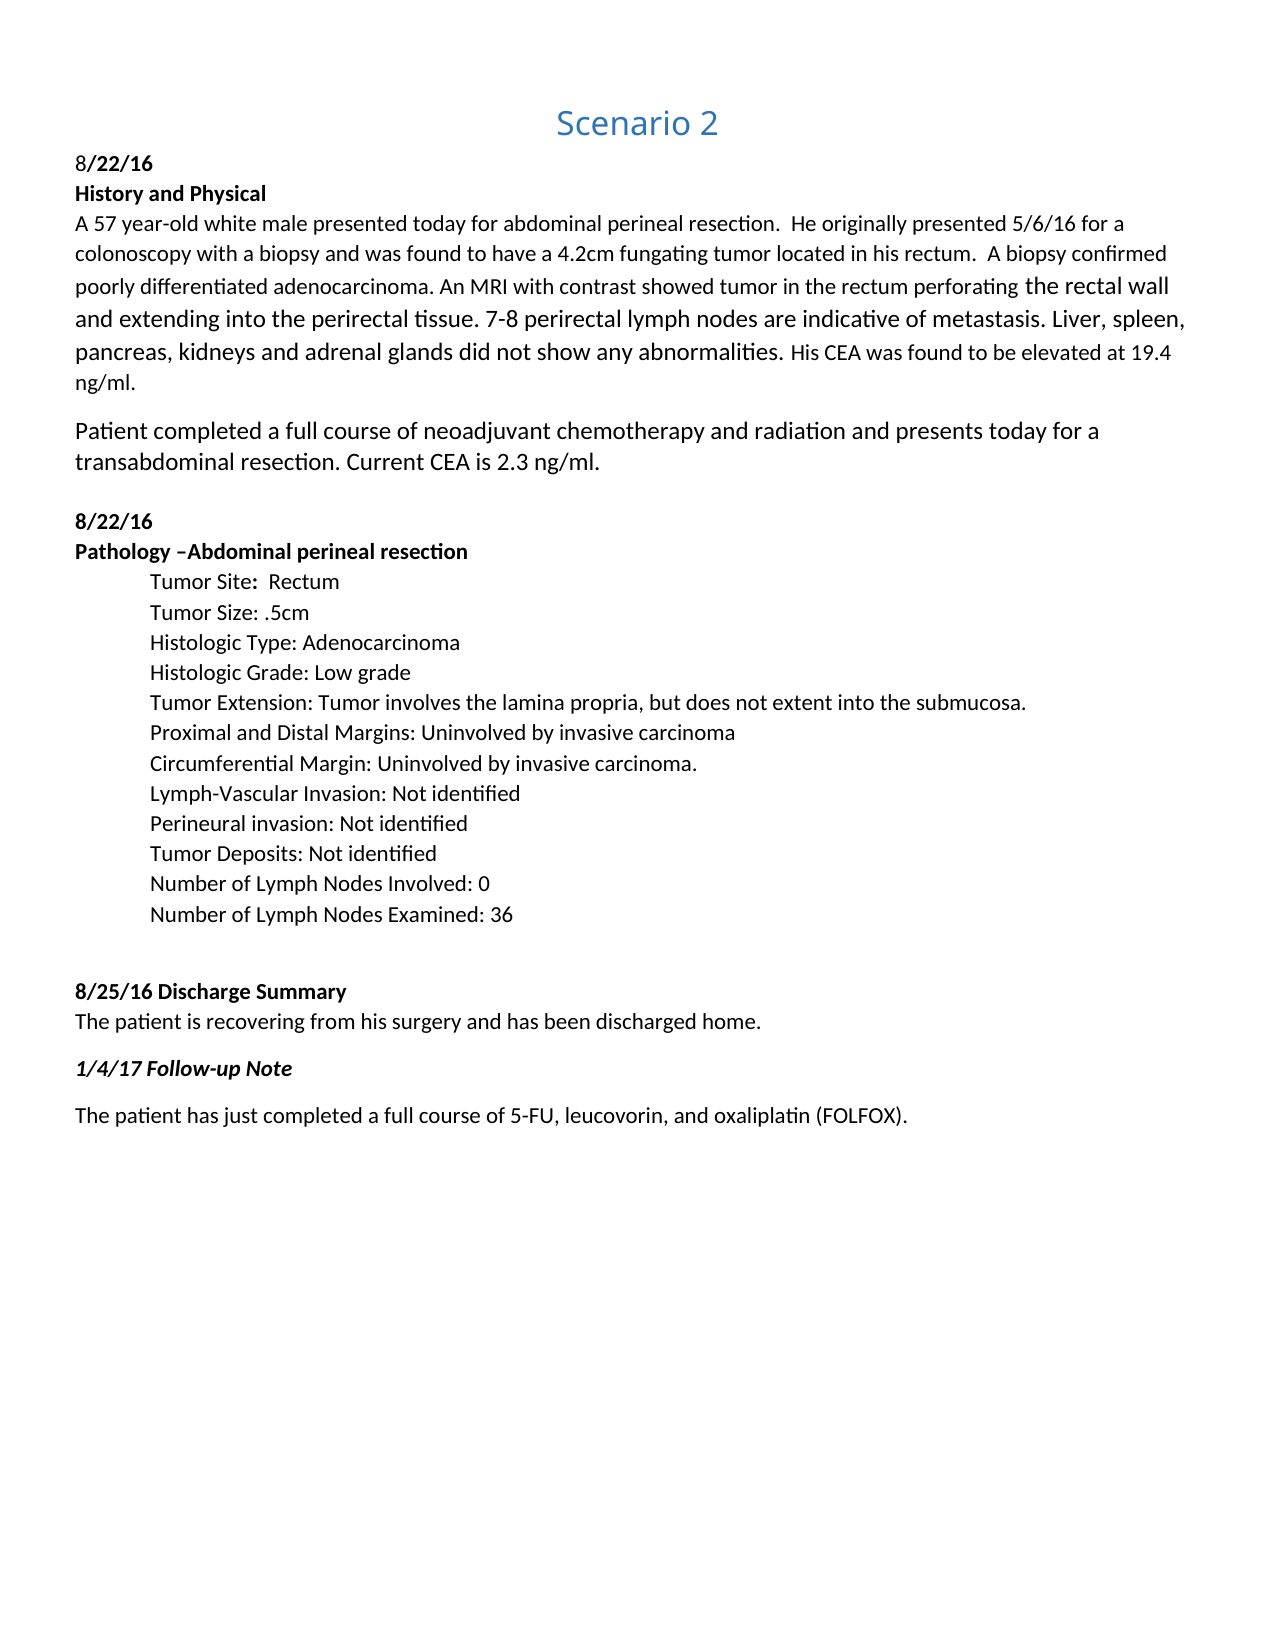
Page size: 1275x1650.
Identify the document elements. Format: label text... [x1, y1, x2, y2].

text Perineural invasion: Not identified [150, 809, 1200, 837]
text Circumferential Margin: Uninvolved by invasive carcinoma. [150, 749, 1200, 777]
text Number of Lymph Nodes Involved: 0 [150, 869, 1200, 897]
text Number of Lymph Nodes Examined: 36 [150, 900, 1200, 928]
text 8/25/16 Discharge Summary [75, 977, 1200, 1005]
text The patient has just completed a full course of 5-FU, leucovorin, and oxaliplatin (FOLFOX). [75, 1101, 1200, 1129]
text Histologic Grade: Low grade [150, 658, 1200, 686]
text Lymph-Vascular Invasion: Not identified [150, 779, 1200, 807]
text Proximal and Distal Margins: Uninvolved by invasive carcinoma [150, 718, 1200, 746]
text 1/4/17 Follow-up Note [75, 1054, 1200, 1082]
text Pathology –Abdominal perineal resection [75, 537, 1200, 565]
subtitle Scenario 2 [75, 100, 1200, 145]
text The patient is recovering from his surgery and has been discharged home. [75, 1007, 1200, 1035]
text Tumor Extension: Tumor involves the lamina propria, but does not extent into the submucosa. [150, 688, 1200, 716]
text A 57 year-old white male presented today for abdominal perineal resection. He originally presented 5/6/16 for a colonoscopy with a biopsy and was found to have a 4.2cm fungating tumor located in his rectum. A biopsy confirmed poorly differentiated adenocarcinoma. An MRI with contrast showed tumor in the rectum perforating the rectal wall and extending into the perirectal tissue. 7-8 perirectal lymph nodes are indicative of metastasis. Liver, spleen, pancreas, kidneys and adrenal glands did not show any abnormalities. His CEA was found to be elevated at 19.4 ng/ml. [75, 209, 1200, 397]
text Patient completed a full course of neoadjuvant chemotherapy and radiation and presents today for a transabdominal resection. Current CEA is 2.3 ng/ml. [75, 415, 1200, 476]
text Tumor Size: .5cm [150, 598, 1200, 626]
text History and Physical [75, 179, 1200, 207]
text Histologic Type: Adenocarcinoma [150, 628, 1200, 656]
text 8/22/16 [75, 149, 1200, 177]
text 8/22/16 [75, 507, 1200, 535]
text Tumor Deposits: Not identified [150, 839, 1200, 867]
text Tumor Site: Rectum [150, 567, 1200, 595]
